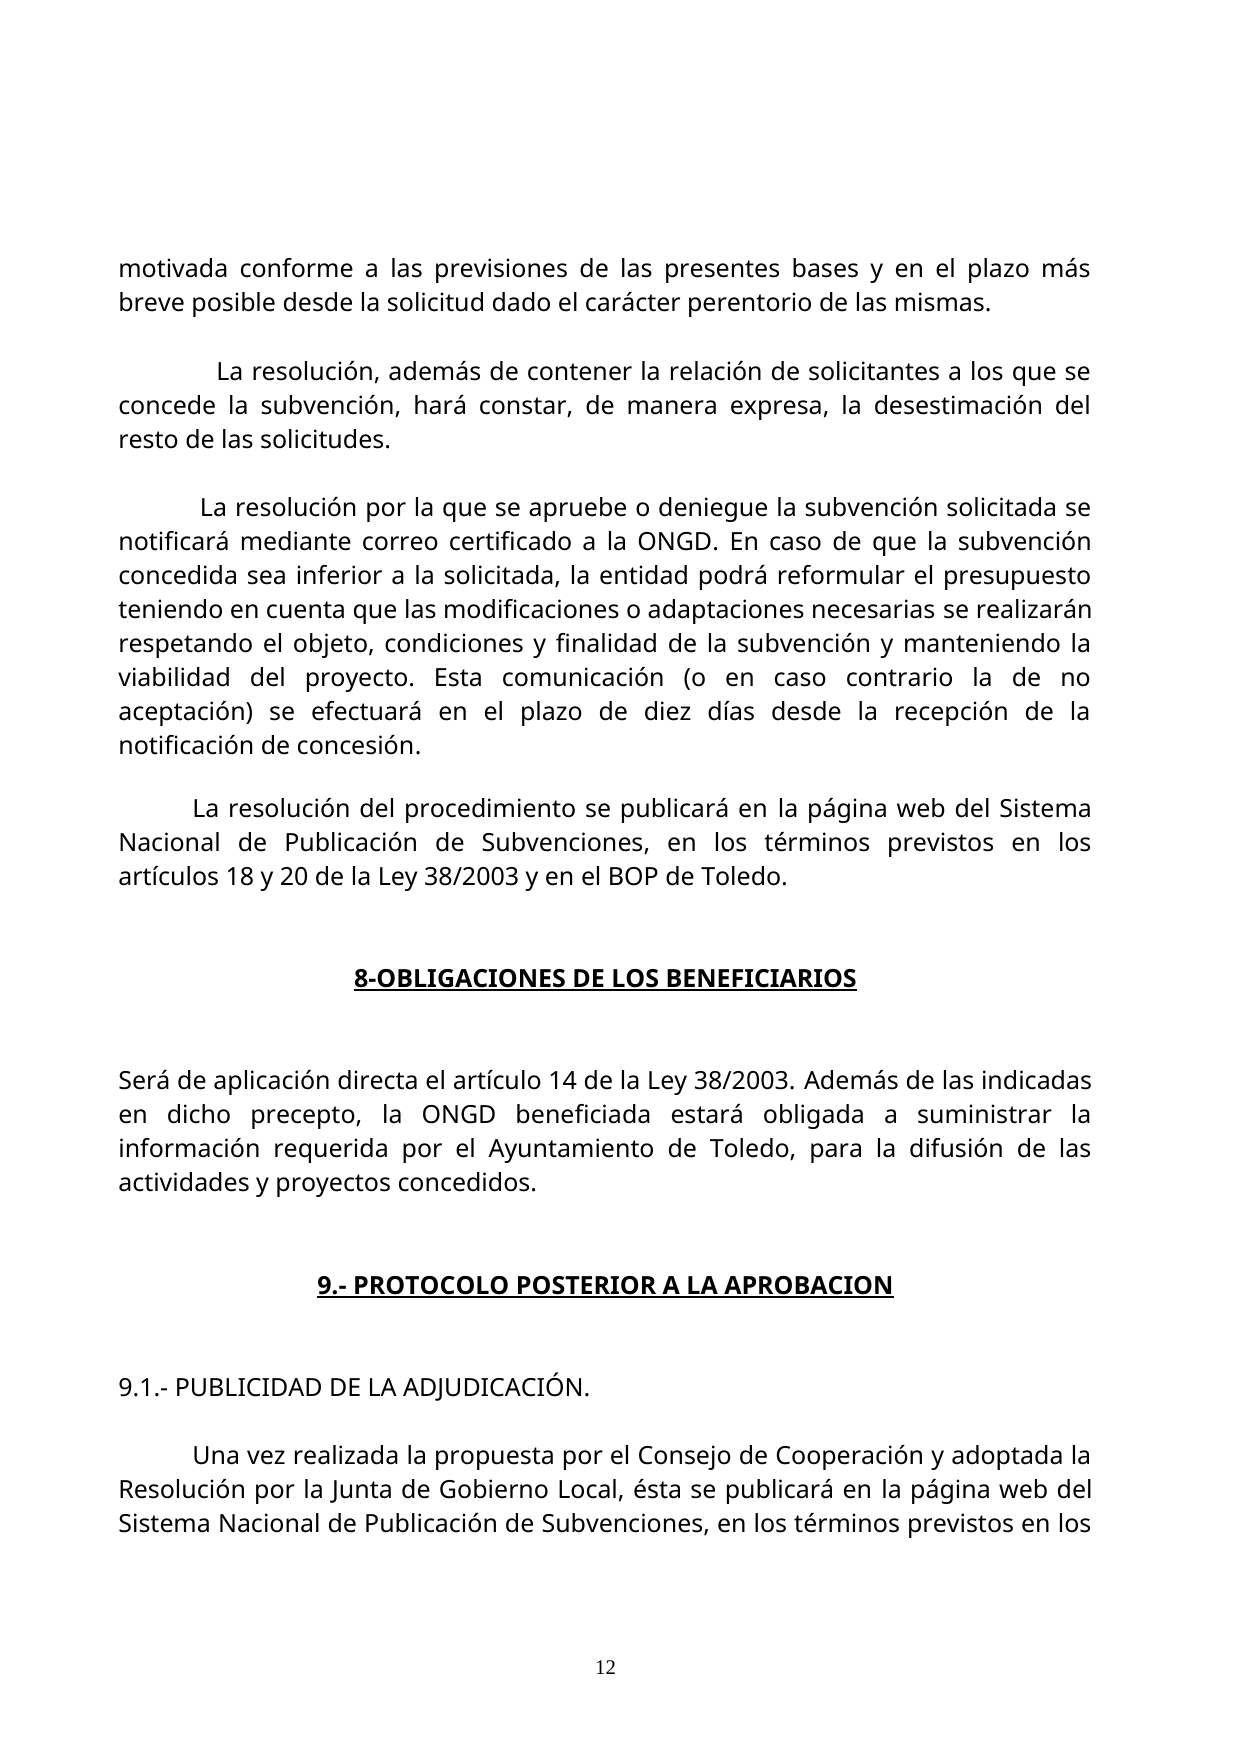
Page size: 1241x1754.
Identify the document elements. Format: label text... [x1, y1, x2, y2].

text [118, 1438, 1092, 1540]
text 9.1.- PUBLICIDAD DE [118, 1369, 1092, 1403]
text La resolución por la que se apruebe o deniegue la subvención solicitada se notificará mediante correo certificado a la ONGD. En caso de que la subvención concedida sea inferior a la solicitada, la entidad podrá reformular el presupuesto teniendo en cuenta que las modificaciones o adaptaciones necesarias se realizarán respetando el objeto, condiciones y finalidad de la subvención y manteniendo la viabilidad del proyecto. Esta comunicación (o en caso contrario la de no aceptación) se efectuará en el plazo de diez días desde la recepción de la notificación de concesión. [118, 489, 1092, 762]
text Será de aplicación directa el artículo 14 de la Ley 38/2003. Además de las indicadas en dicho precepto, la ONGD beneficiada estará obligada a suministrar la información requerida por el Ayuntamiento de Toledo, para la difusión de las actividades y proyectos concedidos. [118, 1063, 1092, 1199]
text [118, 251, 1092, 319]
text 9.- PROTOCOLO POSTERIOR A [118, 1267, 1092, 1301]
text La resolución del procedimiento se publicará en la página web del Sistema Nacional de Publicación de Subvenciones, en los términos previstos en los artículos 18 y 20 de la Ley 38/2003 y en el BOP de Toledo. [118, 790, 1092, 893]
text La resolución, además de contener la relación de solicitantes a los que se concede la subvención, hará constar, de manera expresa, la desestimación del resto de las solicitudes. [118, 353, 1092, 455]
text 8-OBLIGACIONES DE LOS BENEFICIARIOS [118, 961, 1092, 995]
